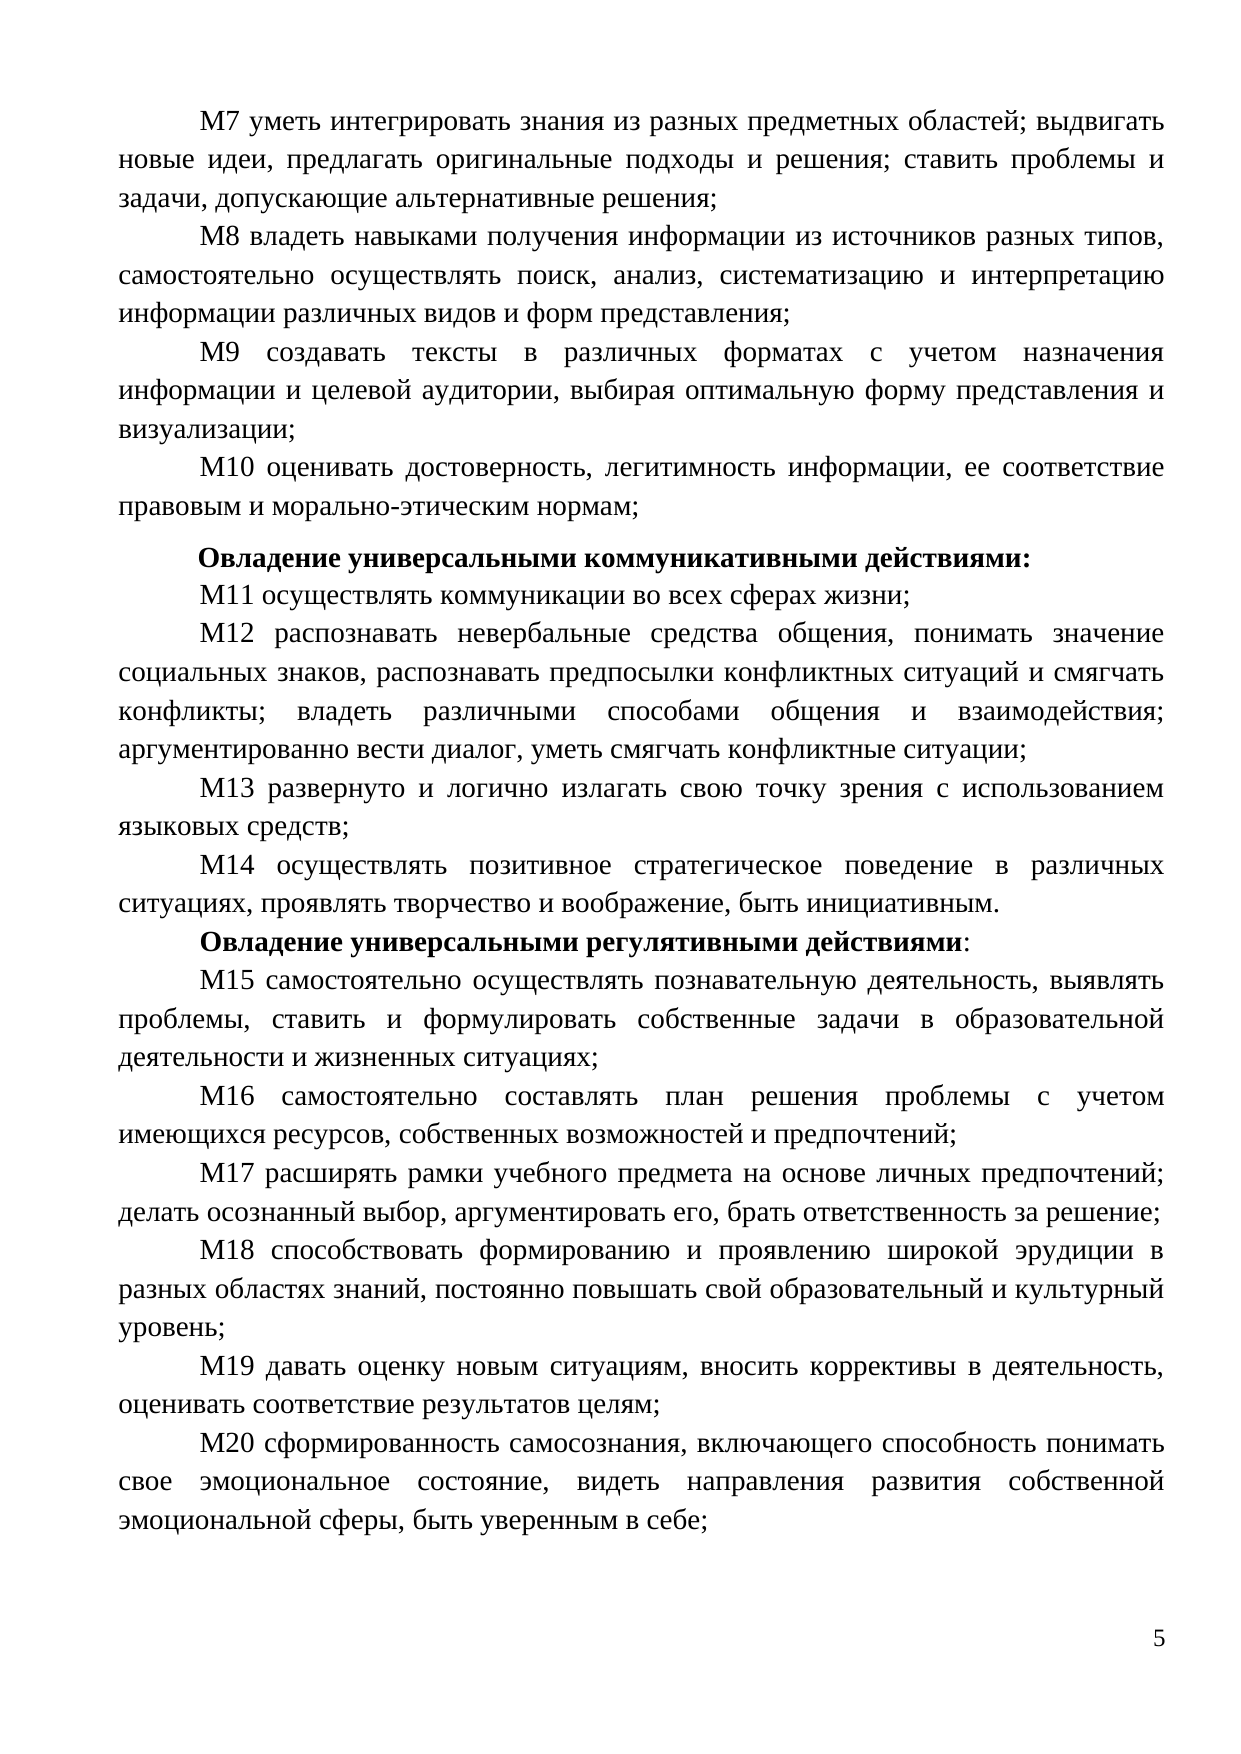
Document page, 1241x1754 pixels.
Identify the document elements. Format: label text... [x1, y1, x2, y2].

text М13 развернуто и логично излагать свою точку зрения с использованием языковых средств; [118, 770, 1165, 842]
text М14 осуществлять позитивное стратегическое поведение в различных ситуациях, проявлять творчество и воображение, быть инициативным. [118, 847, 1165, 919]
text М20 сформированность самосознания, включающего способность понимать свое эмоциональное состояние, видеть направления развития собственной эмоциональной сферы, быть уверенным в себе; [118, 1425, 1165, 1536]
text М9 создавать тексты в различных форматах с учетом назначения информации и целевой аудитории, выбирая оптимальную форму представления и визуализации; [118, 334, 1165, 444]
text М19 давать оценку новым ситуациям, вносить коррективы в деятельность, оценивать соответствие результатов целям; [118, 1348, 1165, 1420]
text М15 самостоятельно осуществлять познавательную деятельность, выявлять проблемы, ставить и формулировать собственные задачи в образовательной деятельности и жизненных ситуациях; [118, 962, 1165, 1073]
text М16 самостоятельно составлять план решения проблемы с учетом имеющихся ресурсов, собственных возможностей и предпочтений; [118, 1078, 1165, 1150]
text М10 оценивать достоверность, легитимность информации, ее соответствие правовым и морально-этическим нормам; [118, 449, 1165, 522]
text М12 распознавать невербальные средства общения, понимать значение социальных знаков, распознавать предпосылки конфликтных ситуаций и смягчать конфликты; владеть различными способами общения и взаимодействия; аргументированно вести диалог, уметь смягчать конфликтные ситуации; [118, 616, 1165, 765]
text М17 расширять рамки учебного предмета на основе личных предпочтений; делать осознанный выбор, аргументировать его, брать ответственность за решение; [118, 1155, 1165, 1227]
text М11 осуществлять коммуникации во всех сферах жизни; [118, 577, 1165, 611]
text Овладение универсальными регулятивными действиями: [118, 924, 1165, 957]
text М7 уметь интегрировать знания из разных предметных областей; выдвигать новые идеи, предлагать оригинальные подходы и решения; ставить проблемы и задачи, допускающие альтернативные решения; [118, 103, 1165, 213]
text М8 владеть навыками получения информации из источников разных типов, самостоятельно осуществлять поиск, анализ, систематизацию и интерпретацию информации различных видов и форм представления; [118, 218, 1165, 329]
text М18 способствовать формированию и проявлению широкой эрудиции в разных областях знаний, постоянно повышать свой образовательный и культурный уровень; [118, 1232, 1165, 1343]
text Овладение универсальными коммуникативными действиями: [197, 527, 1165, 577]
